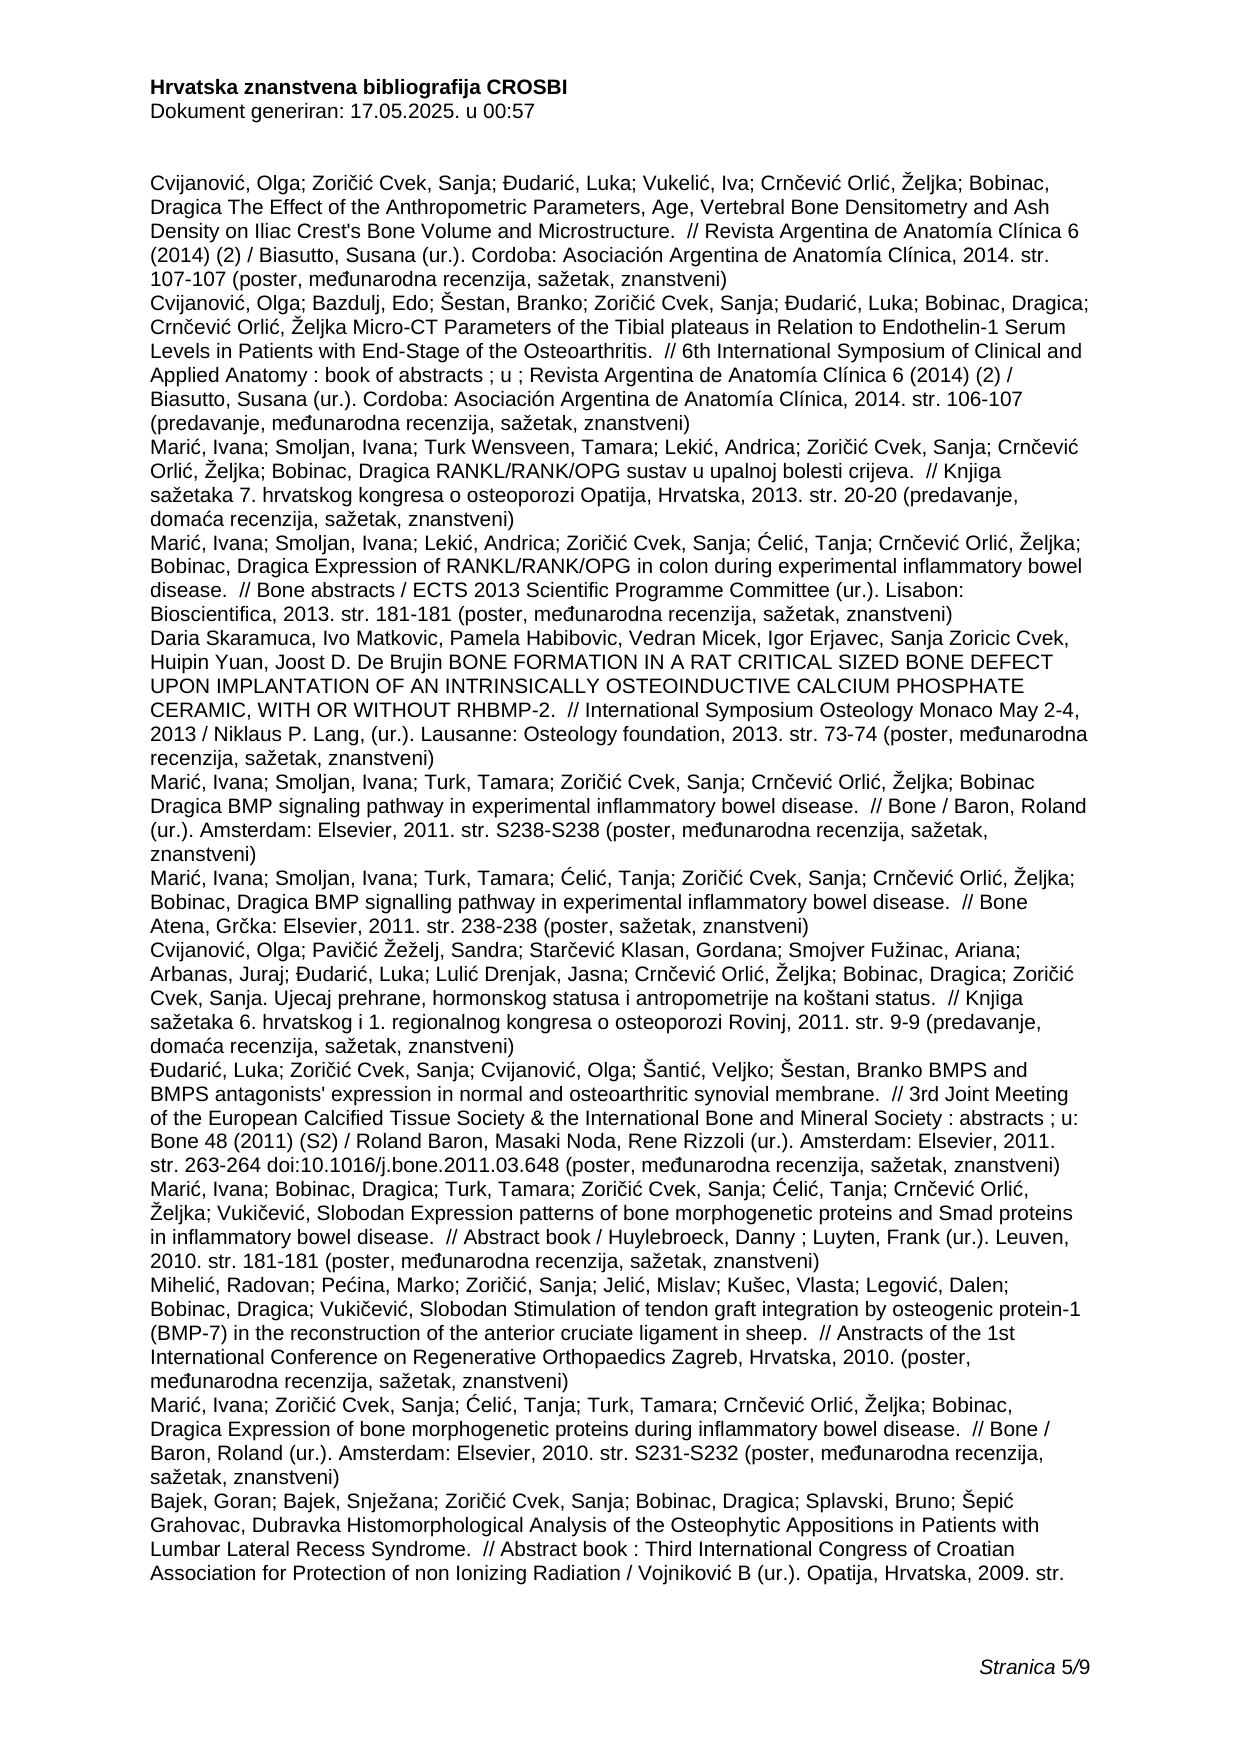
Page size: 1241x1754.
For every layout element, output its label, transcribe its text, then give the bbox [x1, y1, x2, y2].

text Marić, Ivana; Smoljan, Ivana; Turk, Tamara; Zoričić Cvek, Sanja; Crnčević Orlić, Željka; Bobinac Dragica [150, 770, 1090, 866]
text Cvijanović, Olga; Pavičić Žeželj, Sandra; Starčević Klasan, Gordana; Smojver Fužinac, Ariana; Arbanas, Juraj; Đudarić, Luka; Lulić Drenjak, Jasna; Crnčević Orlić, Željka; Bobinac, Dragica; Zoričić Cvek, Sanja. [150, 938, 1090, 1057]
text Đudarić, Luka; Zoričić Cvek, Sanja; Cvijanović, Olga; Šantić, Veljko; Šestan, Branko [150, 1057, 1090, 1177]
text Cvijanović, Olga; Zoričić Cvek, Sanja; Đudarić, Luka; Vukelić, Iva; Crnčević Orlić, Željka; Bobinac, Dragica [150, 171, 1090, 291]
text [150, 1489, 1090, 1584]
text Cvijanović, Olga; Bazdulj, Edo; Šestan, Branko; Zoričić Cvek, Sanja; Đudarić, Luka; Bobinac, Dragica; Crnčević Orlić, Željka [150, 291, 1090, 434]
text Daria Skaramuca, Ivo Matkovic, Pamela Habibovic, Vedran Micek, Igor Erjavec, Sanja Zoricic Cvek, Huipin Yuan, Joost D. De Brujin [150, 626, 1090, 770]
text Marić, Ivana; Smoljan, Ivana; Lekić, Andrica; Zoričić Cvek, Sanja; Ćelić, Tanja; Crnčević Orlić, Željka; Bobinac, Dragica [150, 530, 1090, 626]
text Marić, Ivana; Smoljan, Ivana; Turk, Tamara; Ćelić, Tanja; Zoričić Cvek, Sanja; Crnčević Orlić, Željka; Bobinac, Dragica [150, 866, 1090, 938]
text Mihelić, Radovan; Pećina, Marko; Zoričić, Sanja; Jelić, Mislav; Kušec, Vlasta; Legović, Dalen; Bobinac, Dragica; Vukičević, Slobodan [150, 1273, 1090, 1393]
text Marić, Ivana; Smoljan, Ivana; Turk Wensveen, Tamara; Lekić, Andrica; Zoričić Cvek, Sanja; Crnčević Orlić, Željka; Bobinac, Dragica [150, 434, 1090, 530]
text Marić, Ivana; Bobinac, Dragica; Turk, Tamara; Zoričić Cvek, Sanja; Ćelić, Tanja; Crnčević Orlić, Željka; Vukičević, Slobodan [150, 1177, 1090, 1273]
text Marić, Ivana; Zoričić Cvek, Sanja; Ćelić, Tanja; Turk, Tamara; Crnčević Orlić, Željka; Bobinac, Dragica [150, 1393, 1090, 1489]
